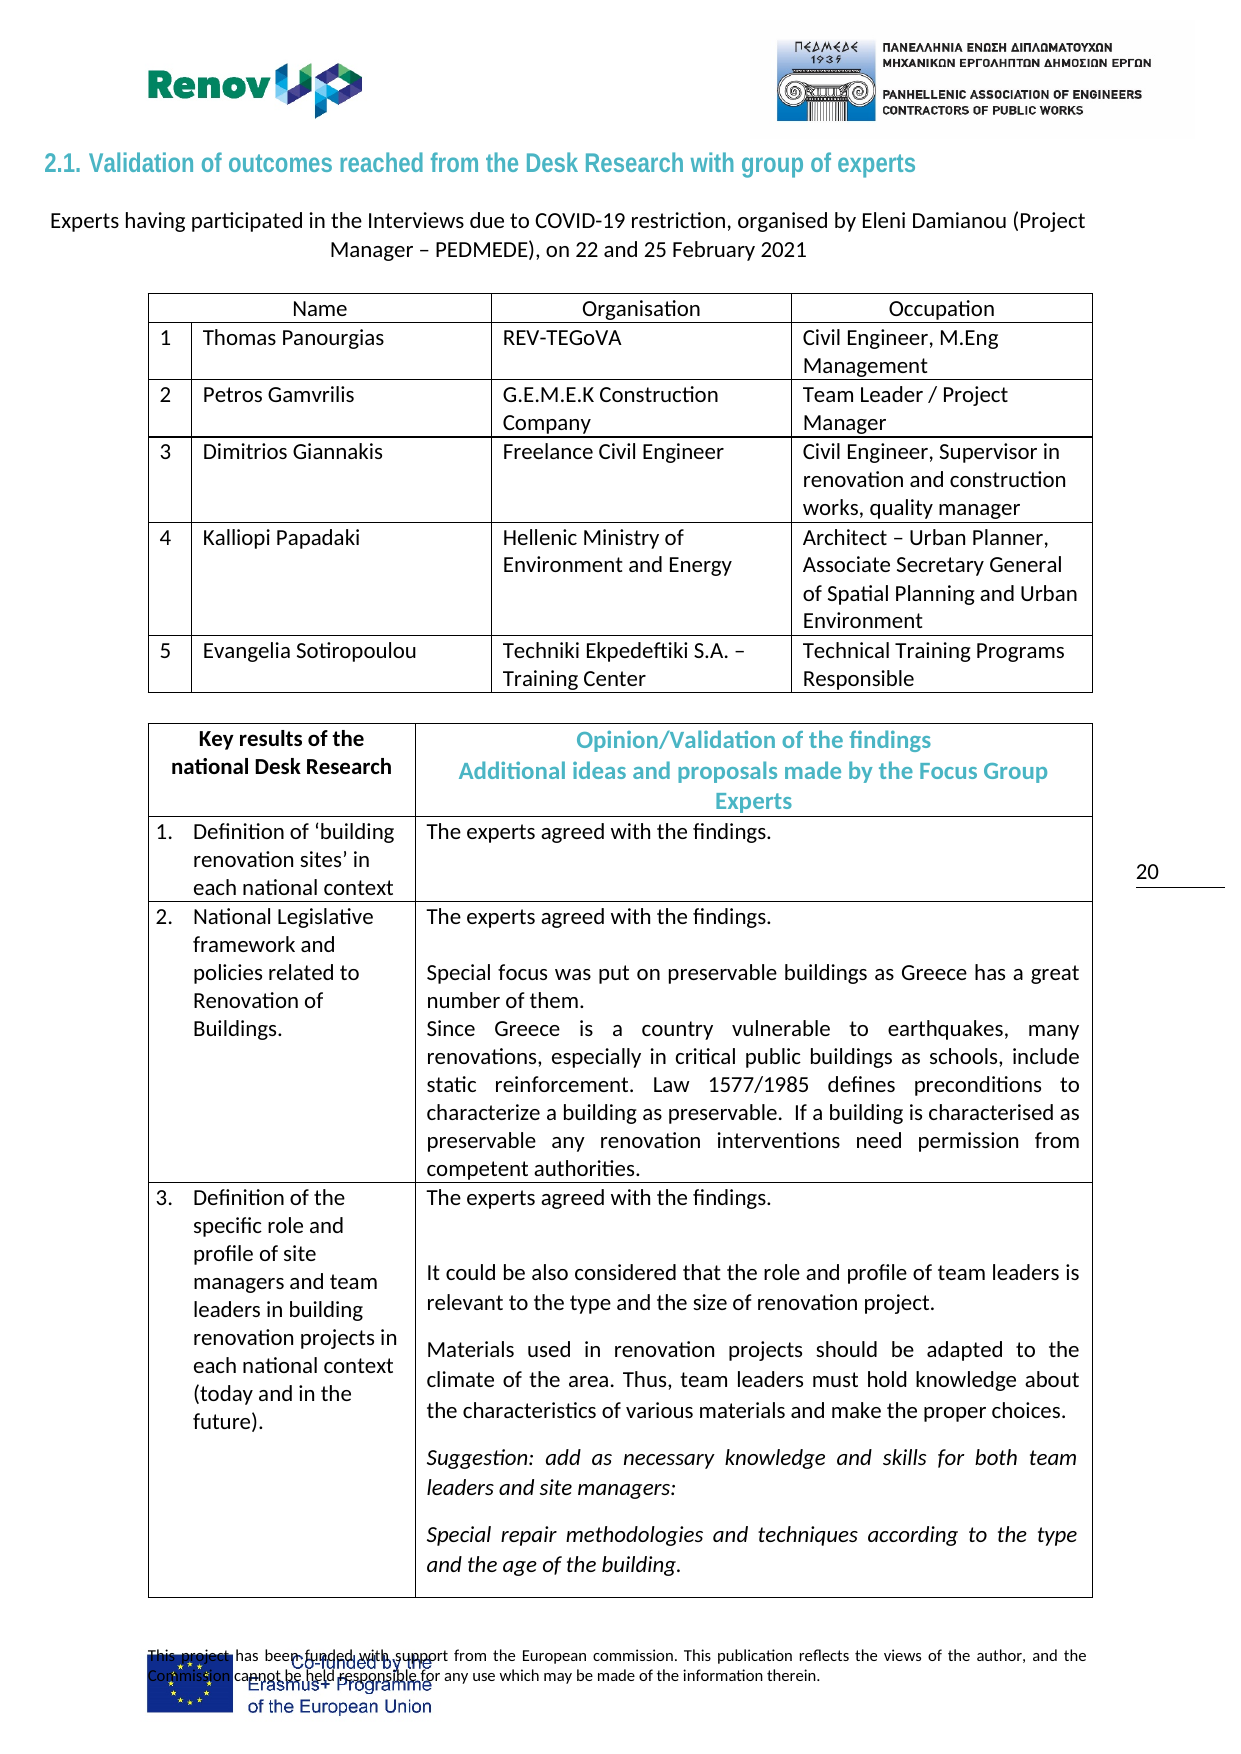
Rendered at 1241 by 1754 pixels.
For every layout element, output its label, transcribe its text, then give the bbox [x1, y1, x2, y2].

table_header Opinion/Validation of the findings Additional ideas and proposals made by the Focus Group Experts [416, 724, 1092, 816]
picture [117, 26, 389, 143]
table_cell Dimitrios Giannakis [192, 438, 491, 522]
table_cell 1 [149, 323, 191, 379]
table_cell Team Leader / Project Manager [792, 380, 1092, 436]
table_cell Evangelia Sotiropoulou [192, 636, 491, 692]
table_cell Kalliopi Papadaki [192, 523, 491, 635]
table_cell The experts agreed with the findings. Special focus was put on preservable buildings as Greece has a great number of them. Since Greece is a country vulnerable to earthquakes, many renovations, especially in critical public buildings as schools, include static reinforcement. Law 1577/1985 defines preconditions to characterize a building as preservable. If a building is characterised as preservable any renovation interventions need permission from competent authorities. [416, 902, 1092, 1182]
table_header Occupation [792, 294, 1092, 322]
table_cell Definition of ‘building renovation sites’ in each national context [149, 817, 415, 901]
table_cell 4 [149, 523, 191, 635]
table_cell 3 [149, 438, 191, 522]
subtitle Validation of outcomes reached from the Desk Research with group of experts [44, 148, 1093, 179]
table_cell Hellenic Ministry of Environment and Energy [492, 523, 791, 635]
text Experts having participated in the Interviews due to COVID-19 restriction, organised by Eleni Damianou (Project Manager – PEDMEDE), on 22 and 25 February 2021 [44, 207, 1093, 263]
table_cell G.E.M.E.K Construction Company [492, 380, 791, 436]
table_cell 2 [149, 380, 191, 436]
table_cell Thomas Panourgias [192, 323, 491, 379]
table_cell REV-TEGoVA [492, 323, 791, 379]
table_cell Freelance Civil Engineer [492, 438, 791, 522]
picture [129, 1638, 446, 1729]
table_cell The experts agreed with the findings. [416, 817, 1092, 901]
table_cell Techniki Ekpedeftiki S.A. – Training Center [492, 636, 791, 692]
table_header Key results of the national Desk Research [149, 724, 415, 816]
table_cell Civil Engineer, Supervisor in renovation and construction works, quality manager [792, 438, 1092, 522]
table_cell Civil Engineer, M.Eng Management [792, 323, 1092, 379]
table_cell Technical Training Programs Responsible [792, 636, 1092, 692]
picture [750, 20, 1196, 139]
table_header Organisation [492, 294, 791, 322]
table_cell Definition of the specific role and profile of site managers and team leaders in building renovation projects in each national context (today and in the future). [149, 1183, 415, 1597]
table_cell Petros Gamvrilis [192, 380, 491, 436]
table_cell The experts agreed with the findings. It could be also considered that the role and profile of team leaders is relevant to the type and the size of renovation project. Materials used in renovation projects should be adapted to the climate of the area. Thus, team leaders must hold knowledge about the characteristics of various materials and make the proper choices. Suggestion: add as necessary knowledge and skills for both team leaders and site managers: Special repair methodologies and techniques according to the type and the age of the building. [416, 1183, 1092, 1597]
table_cell National Legislative framework and policies related to Renovation of Buildings. [149, 902, 415, 1182]
table_cell 5 [149, 636, 191, 692]
table_header Name [149, 294, 491, 322]
table_cell Architect – Urban Planner, Associate Secretary General of Spatial Planning and Urban Environment [792, 523, 1092, 635]
